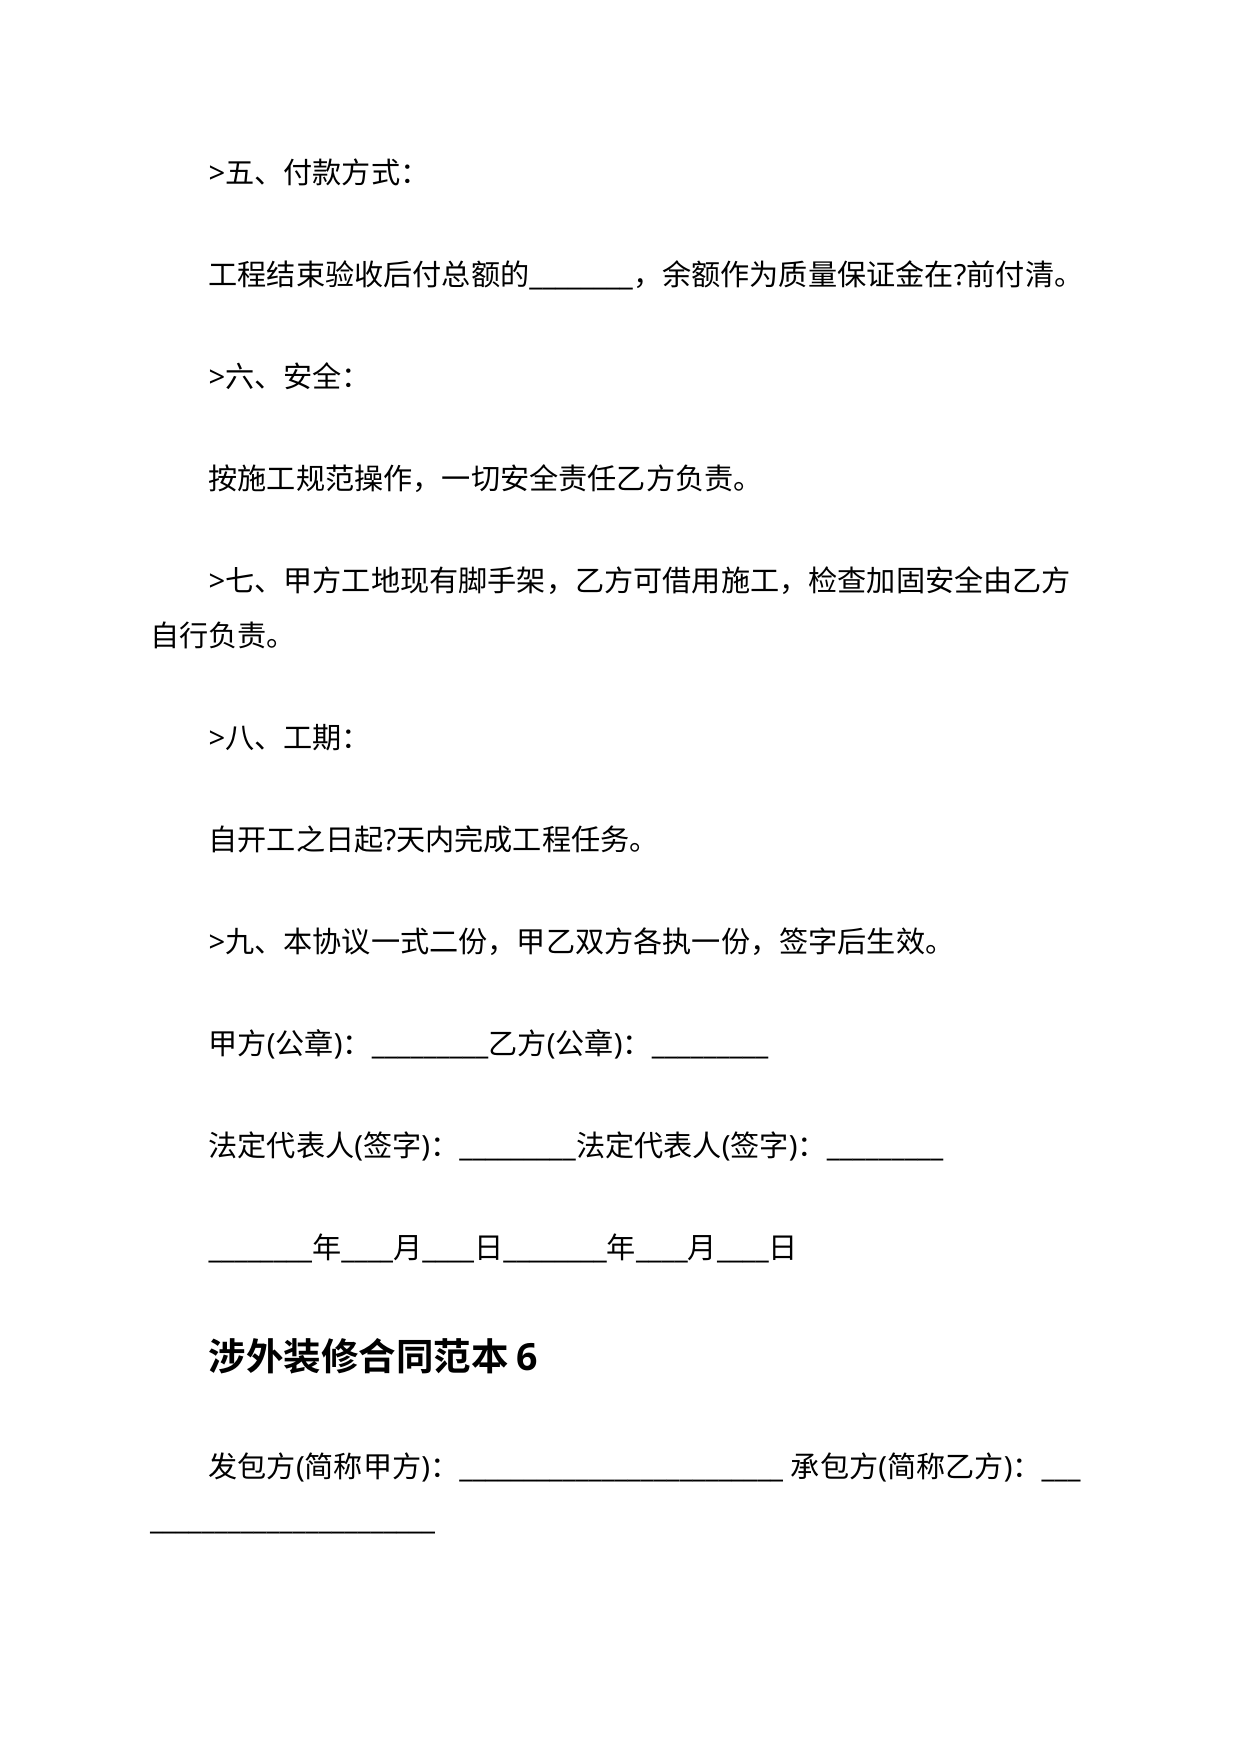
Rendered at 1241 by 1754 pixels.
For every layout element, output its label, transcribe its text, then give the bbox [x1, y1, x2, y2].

text 发包方(简称甲方)：_________________________ 承包方(简称乙方)：_________________________ [150, 1444, 1090, 1538]
text >五、付款方式： [150, 150, 1090, 192]
text >七、甲方工地现有脚手架，乙方可借用施工，检查加固安全由乙方自行负责。 [150, 558, 1090, 655]
text 工程结束验收后付总额的________，余额作为质量保证金在?前付清。 [150, 252, 1090, 294]
text >八、工期： [150, 714, 1090, 757]
text 涉外装修合同范本6 [150, 1326, 1090, 1381]
text 自开工之日起?天内完成工程任务。 [150, 816, 1090, 859]
text ________年____月____日________年____月____日 [150, 1224, 1090, 1267]
text 甲方(公章)：_________乙方(公章)：_________ [150, 1020, 1090, 1063]
text >九、本协议一式二份，甲乙双方各执一份，签字后生效。 [150, 918, 1090, 961]
text 按施工规范操作，一切安全责任乙方负责。 [150, 456, 1090, 498]
text >六、安全： [150, 354, 1090, 396]
text 法定代表人(签字)：_________法定代表人(签字)：_________ [150, 1122, 1090, 1165]
